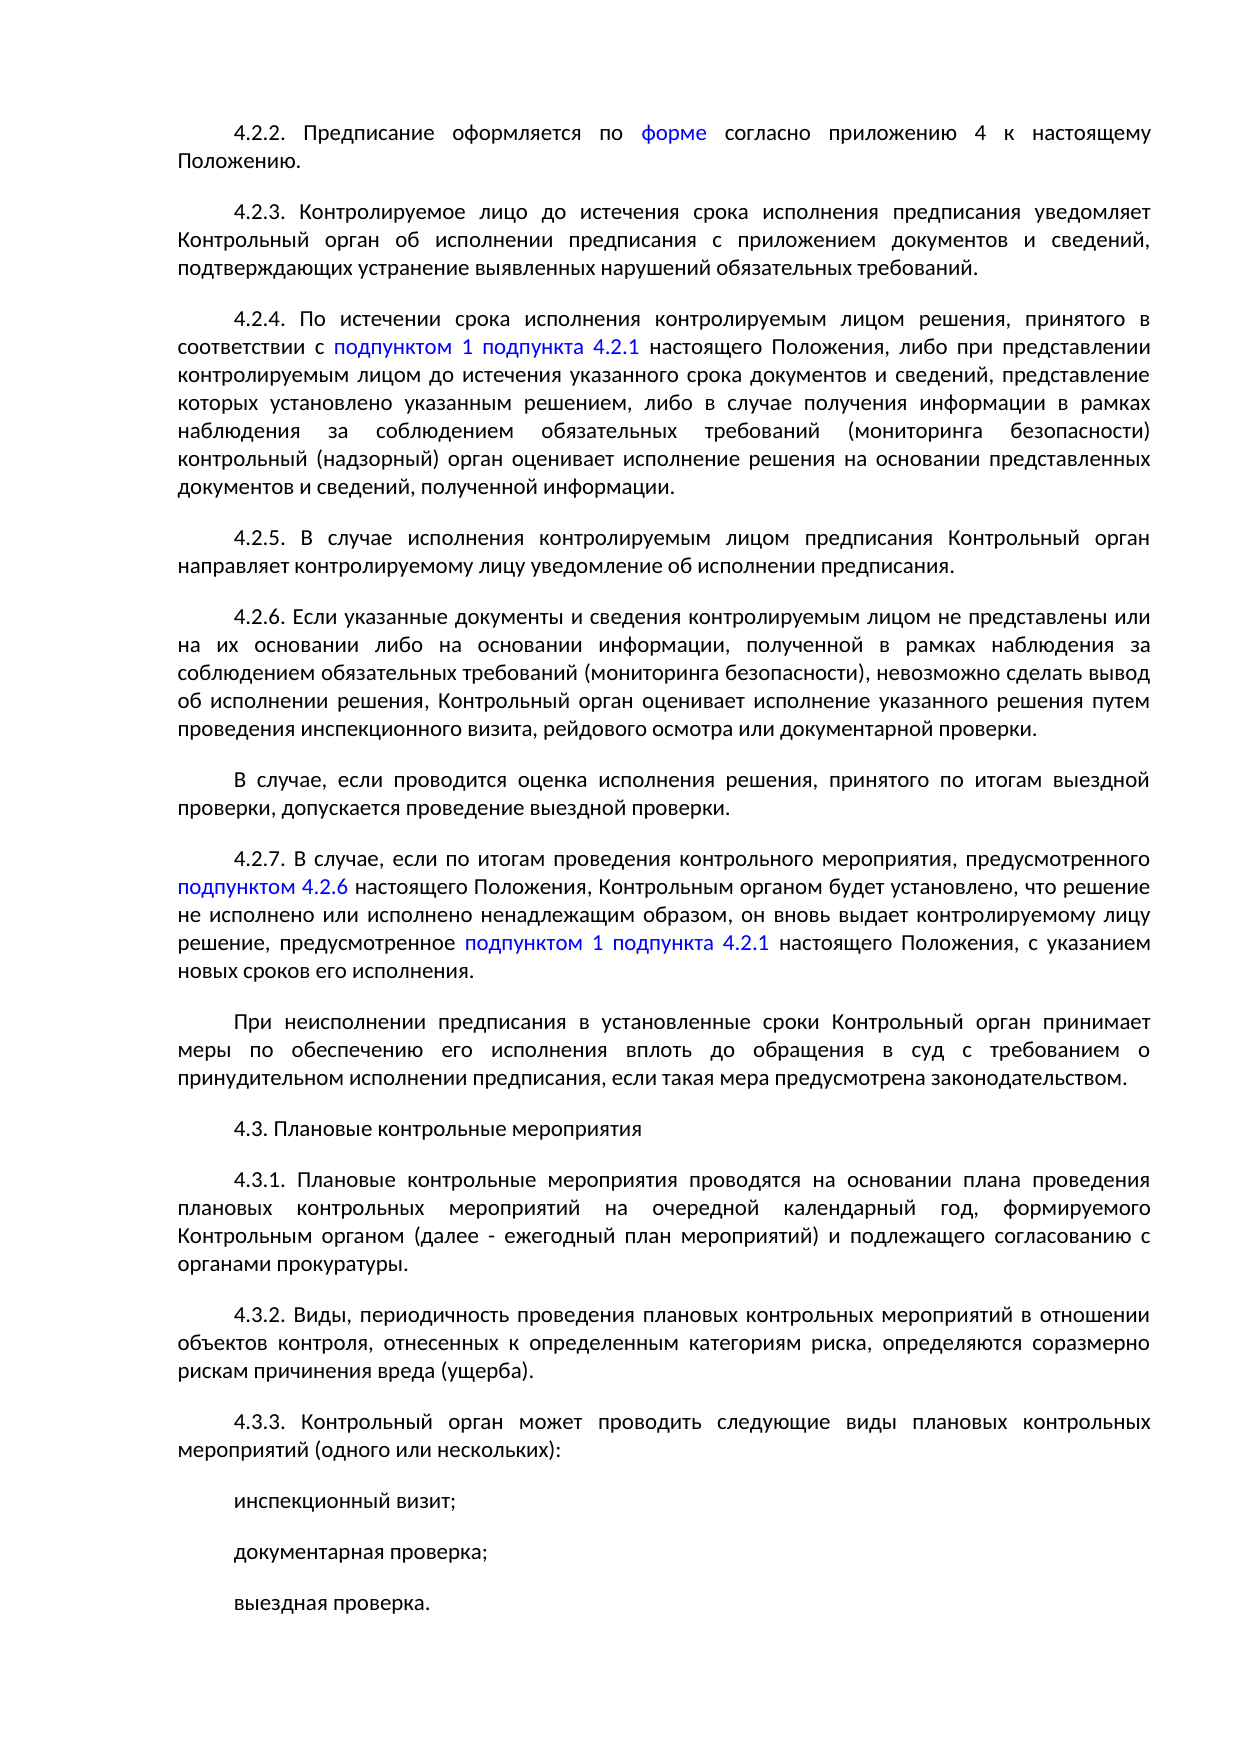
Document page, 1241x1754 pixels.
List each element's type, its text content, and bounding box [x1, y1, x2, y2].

text При неисполнении предписания в установленные сроки Контрольный орган принимает меры по обеспечению его исполнения вплоть до обращения в суд с требованием о принудительном исполнении предписания, если такая мера предусмотрена законодательством. [177, 1007, 1152, 1091]
text документарная проверка; [177, 1537, 1152, 1565]
text инспекционный визит; [177, 1486, 1152, 1514]
text выездная проверка. [177, 1588, 1152, 1616]
text 4.2.6. Если указанные документы и сведения контролируемым лицом не представлены или на их основании либо на основании информации, полученной в рамках наблюдения за соблюдением обязательных требований (мониторинга безопасности), невозможно сделать вывод об исполнении решения, Контрольный орган оценивает исполнение указанного решения путем проведения инспекционного визита, рейдового осмотра или документарной проверки. [177, 602, 1152, 742]
text 4.2.3. Контролируемое лицо до истечения срока исполнения предписания уведомляет Контрольный орган об исполнении предписания с приложением документов и сведений, подтверждающих устранение выявленных нарушений обязательных требований. [177, 197, 1152, 281]
text 4.3.3. Контрольный орган может проводить следующие виды плановых контрольных мероприятий (одного или нескольких): [177, 1407, 1152, 1463]
text 4.2.2. Предписание оформляется по форме согласно приложению 4 к настоящему Положению. [177, 118, 1152, 174]
text 4.2.5. В случае исполнения контролируемым лицом предписания Контрольный орган направляет контролируемому лицу уведомление об исполнении предписания. [177, 523, 1152, 579]
text 4.2.4. По истечении срока исполнения контролируемым лицом решения, принятого в соответствии с подпунктом 1 подпункта 4.2.1 настоящего Положения, либо при представлении контролируемым лицом до истечения указанного срока документов и сведений, представление которых установлено указанным решением, либо в случае получения информации в рамках наблюдения за соблюдением обязательных требований (мониторинга безопасности) контрольный (надзорный) орган оценивает исполнение решения на основании представленных документов и сведений, полученной информации. [177, 304, 1152, 500]
text 4.3.1. Плановые контрольные мероприятия проводятся на основании плана проведения плановых контрольных мероприятий на очередной календарный год, формируемого Контрольным органом (далее - ежегодный план мероприятий) и подлежащего согласованию с органами прокуратуры. [177, 1165, 1152, 1277]
text 4.2.7. В случае, если по итогам проведения контрольного мероприятия, предусмотренного подпунктом 4.2.6 настоящего Положения, Контрольным органом будет установлено, что решение не исполнено или исполнено ненадлежащим образом, он вновь выдает контролируемому лицу решение, предусмотренное подпунктом 1 подпункта 4.2.1 настоящего Положения, с указанием новых сроков его исполнения. [177, 844, 1152, 984]
text 4.3. Плановые контрольные мероприятия [177, 1114, 1152, 1142]
text 4.3.2. Виды, периодичность проведения плановых контрольных мероприятий в отношении объектов контроля, отнесенных к определенным категориям риска, определяются соразмерно рискам причинения вреда (ущерба). [177, 1300, 1152, 1384]
text В случае, если проводится оценка исполнения решения, принятого по итогам выездной проверки, допускается проведение выездной проверки. [177, 765, 1152, 821]
